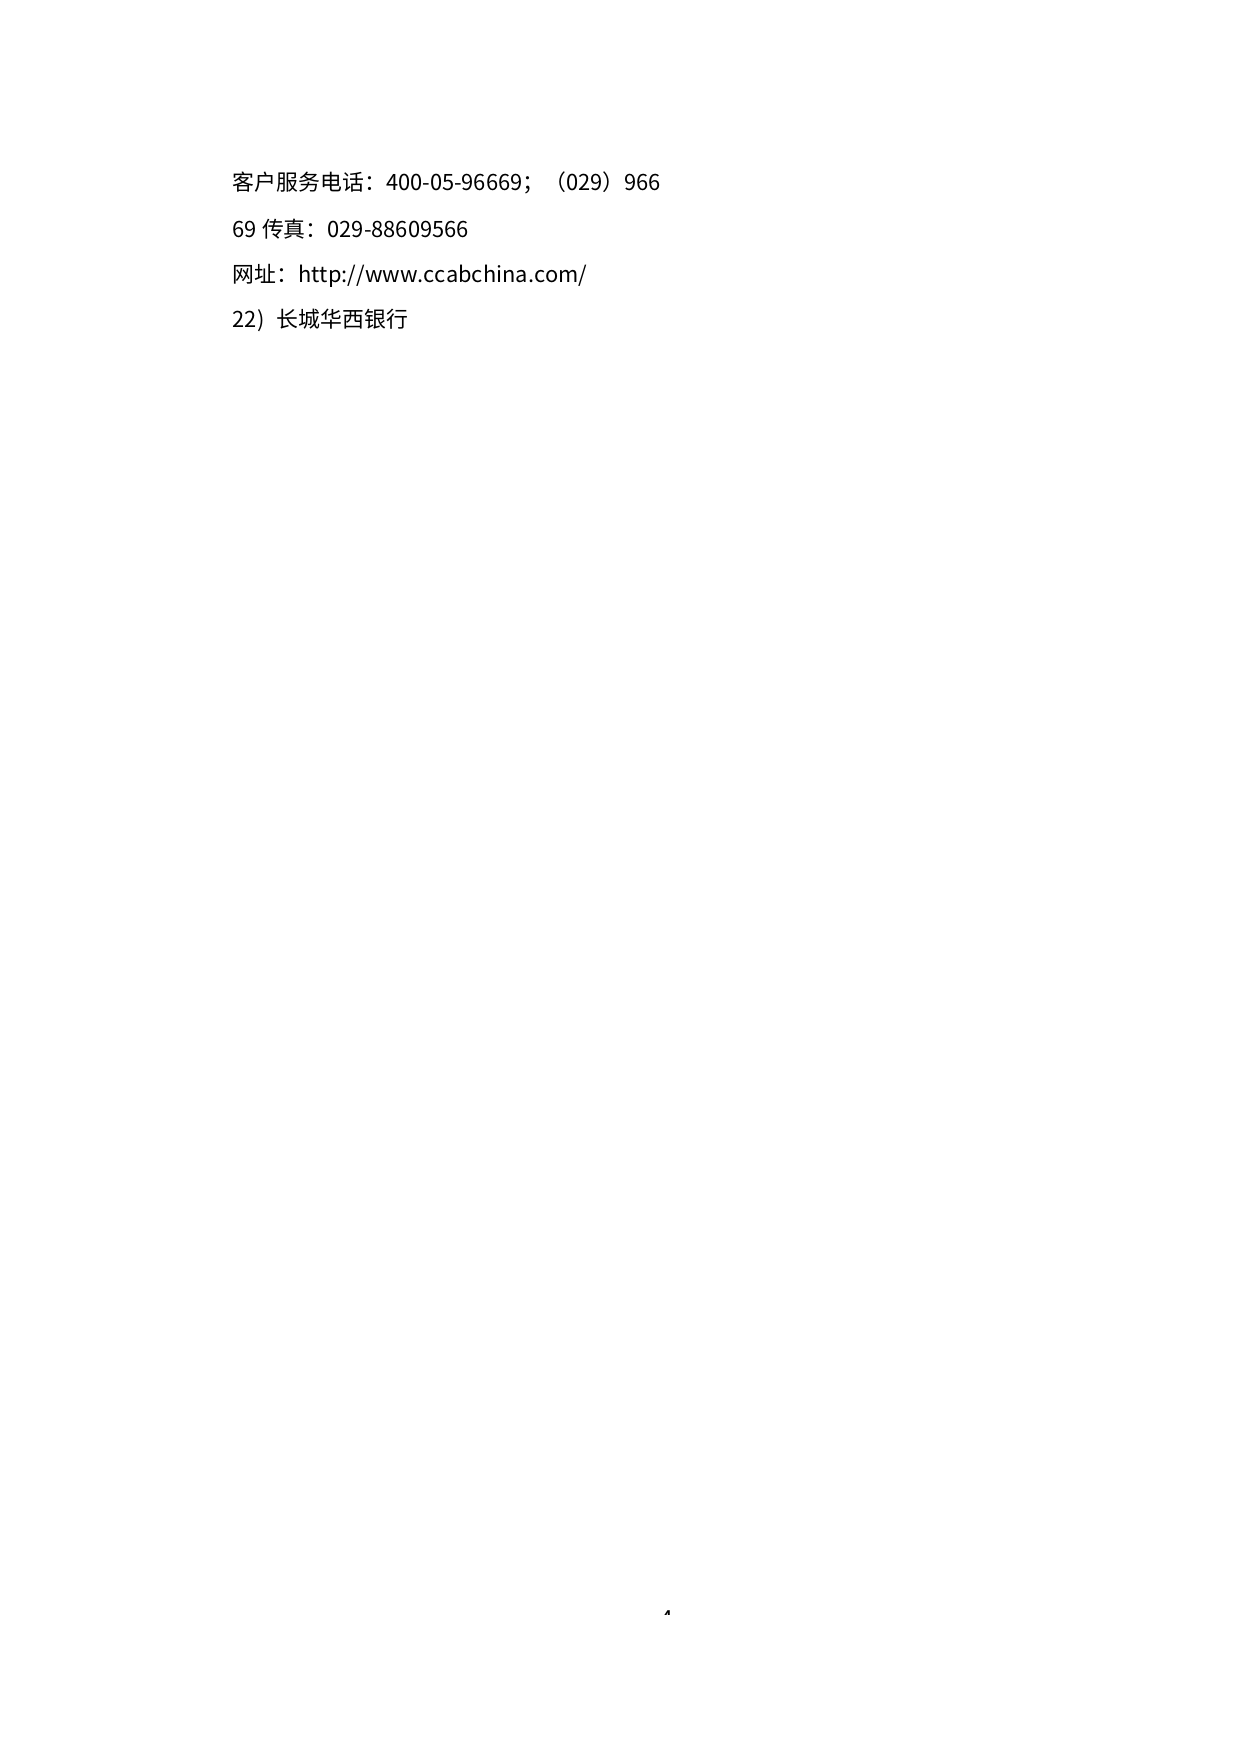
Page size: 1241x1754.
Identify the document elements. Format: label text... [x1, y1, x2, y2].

text 网址：http://www.ccabchina.com/ [233, 260, 1203, 288]
text 客户服务电话：400-05-96669；（029）96669 传真：029-88609566 [233, 164, 670, 244]
list 长城华西银行 [233, 302, 1203, 334]
